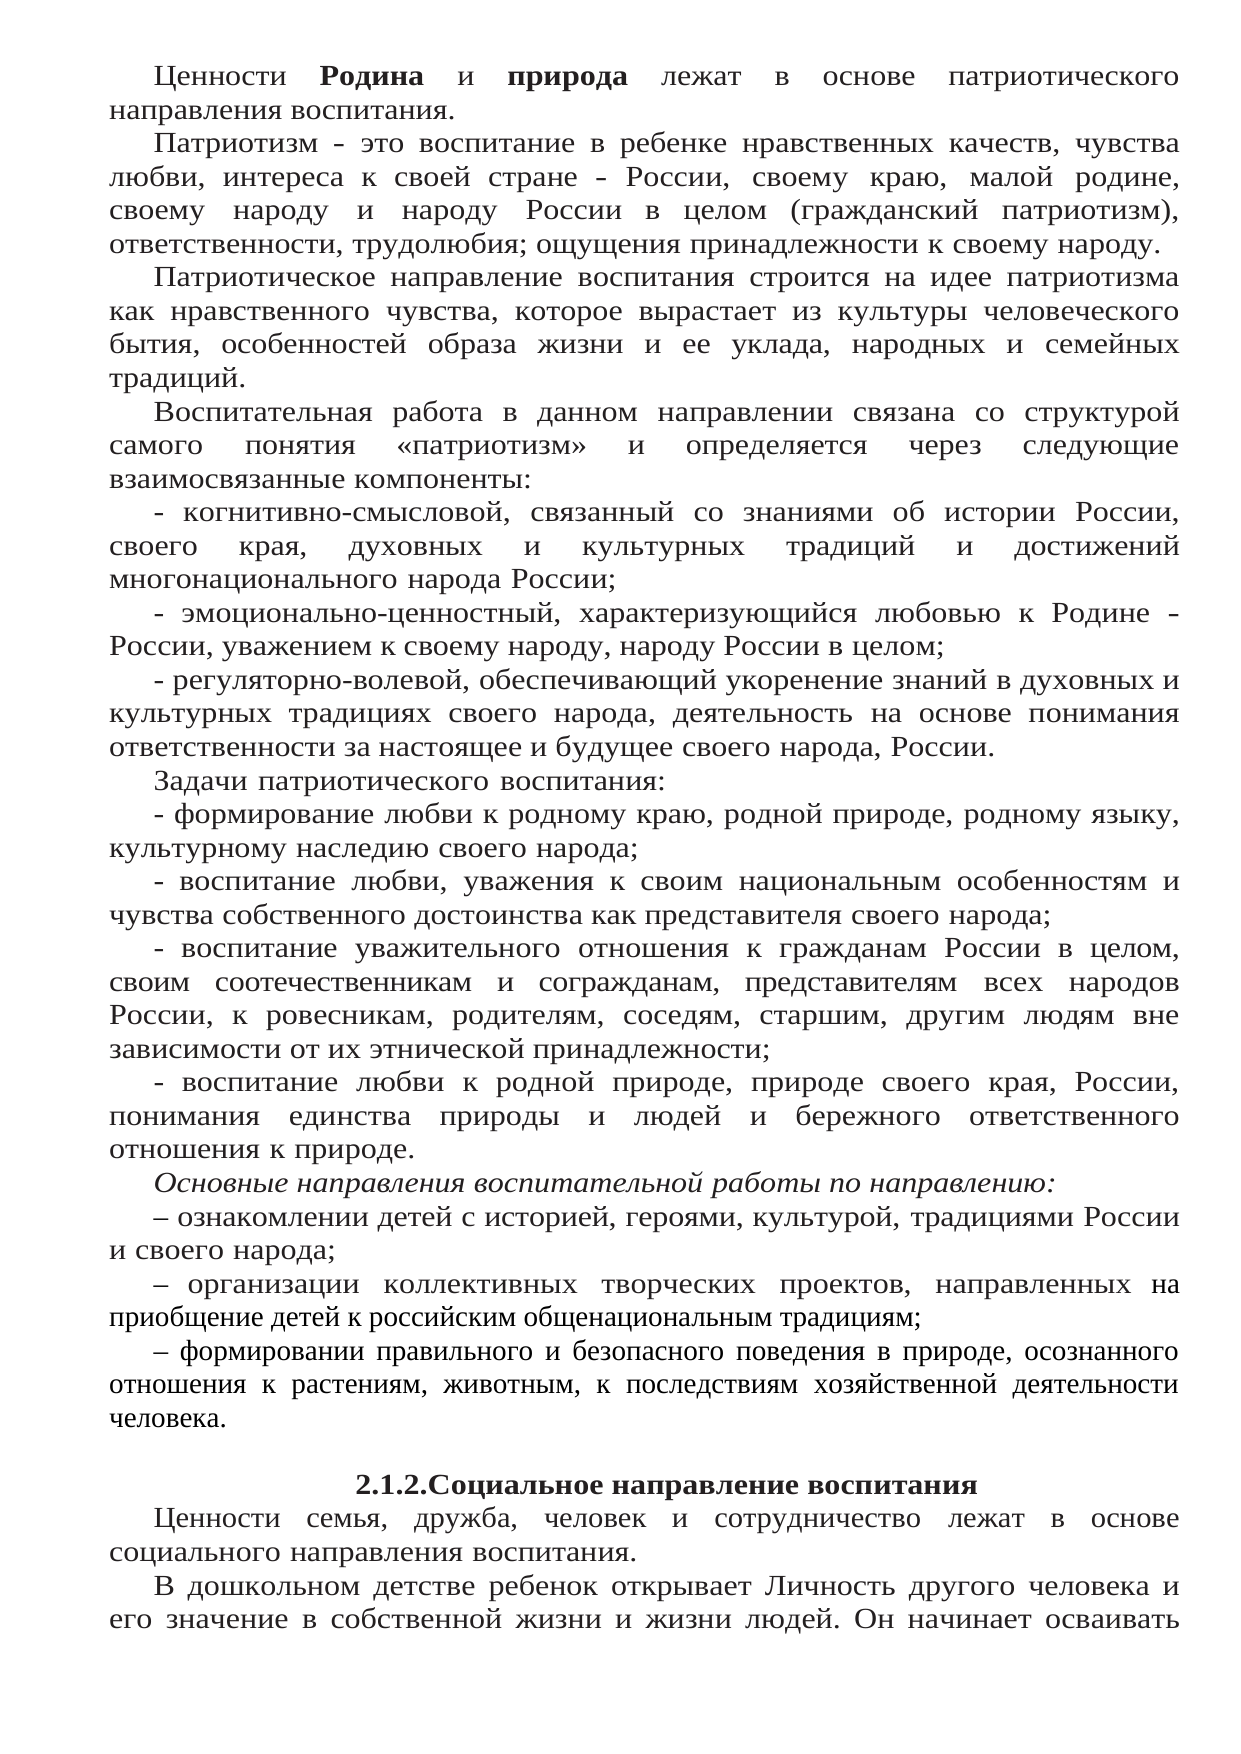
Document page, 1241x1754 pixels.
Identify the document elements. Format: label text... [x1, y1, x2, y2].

text - воспитание любви к родной природе, природе своего края, России, понимания единства природы и людей и бережного ответственного отношения к природе. [109, 1064, 1180, 1165]
text - регуляторно-волевой, обеспечивающий укоренение знаний в духовных и культурных традициях своего народа, деятельность на основе понимания ответственности за настоящее и будущее своего народа, России. [109, 662, 1180, 763]
text Задачи патриотического воспитания: [109, 763, 1180, 796]
text Ценности семья, дружба, человек и сотрудничество лежат в основе социального направления воспитания. [109, 1501, 1180, 1568]
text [109, 1568, 1180, 1635]
text ‒ формировании правильного и безопасного поведения в природе, осознанного отношения к растениям, животным, к последствиям хозяйственной деятельности человека. [109, 1333, 1180, 1433]
text - эмоционально-ценностный, характеризующийся любовью к Родине - России, уважением к своему народу, народу России в целом; [109, 595, 1180, 662]
text Основные направления воспитательной работы по направлению: [109, 1165, 1180, 1199]
text - когнитивно-смысловой, связанный со знаниями об истории России, своего края, духовных и культурных традиций и достижений многонационального народа России; [109, 494, 1180, 595]
text Воспитательная работа в данном направлении связана со структурой самого понятия «патриотизм» и определяется через следующие взаимосвязанные компоненты: [109, 394, 1180, 494]
text ‒ организации коллективных творческих проектов, направленных на приобщение детей к российским общенациональным традициям; [109, 1266, 1180, 1333]
text Ценности Родина и природа лежат в основе патриотического направления воспитания. [109, 58, 1180, 125]
text - формирование любви к родному краю, родной природе, родному языку, культурному наследию своего народа; [109, 796, 1180, 863]
text Патриотизм - это воспитание в ребенке нравственных качеств, чувства любви, интереса к своей стране - России, своему краю, малой родине, своему народу и народу России в целом (гражданский патриотизм), ответственности, трудолюбия; ощущения принадлежности к своему народу. [109, 125, 1180, 259]
text ‒ ознакомлении детей с историей, героями, культурой, традициями России и своего народа; [109, 1199, 1180, 1266]
text 2.1.2.Социальное направление воспитания [109, 1467, 1180, 1501]
text - воспитание любви, уважения к своим национальным особенностям и чувства собственного достоинства как представителя своего народа; [109, 863, 1180, 930]
text Патриотическое направление воспитания строится на идее патриотизма как нравственного чувства, которое вырастает из культуры человеческого бытия, особенностей образа жизни и ее уклада, народных и семейных традиций. [109, 259, 1180, 394]
text - воспитание уважительного отношения к гражданам России в целом, своим соотечественникам и согражданам, представителям всех народов России, к ровесникам, родителям, соседям, старшим, другим людям вне зависимости от их этнической принадлежности; [109, 930, 1180, 1064]
